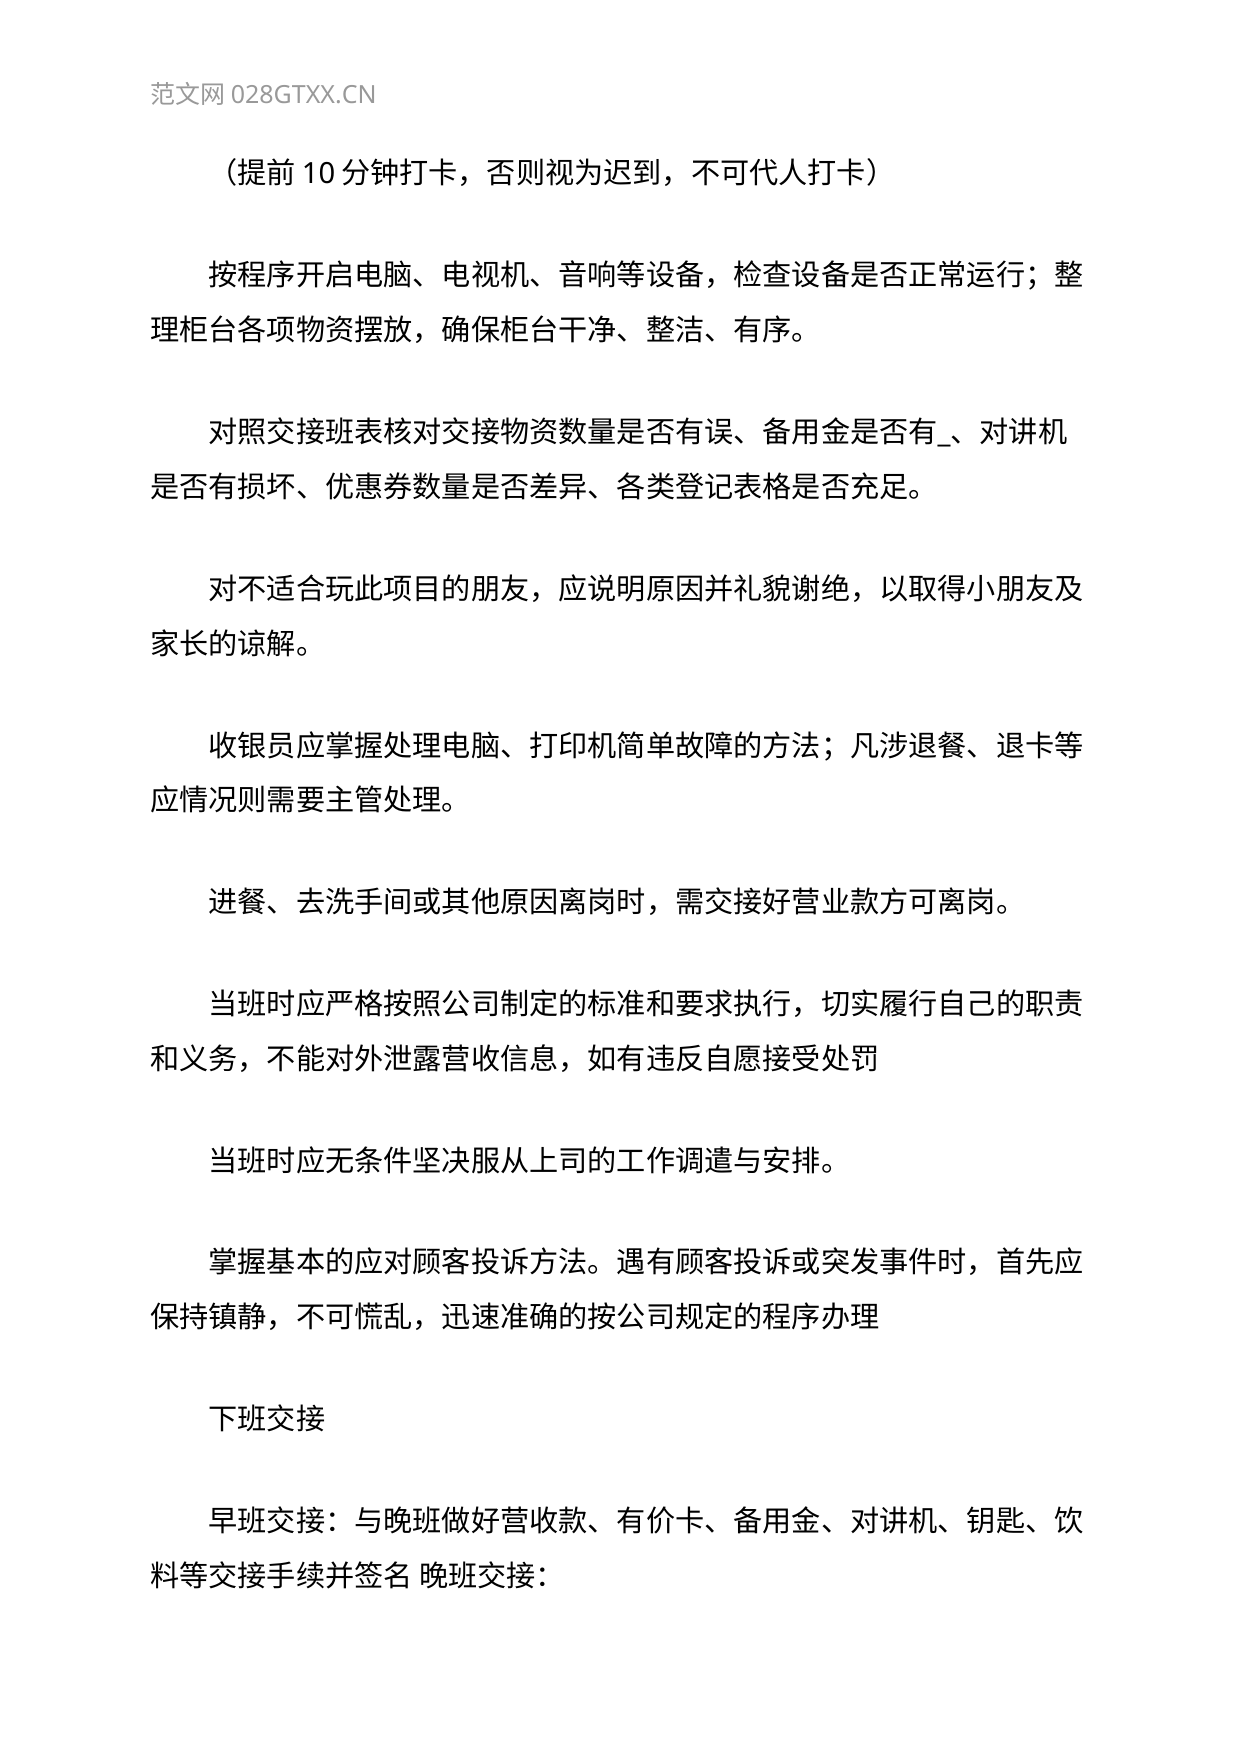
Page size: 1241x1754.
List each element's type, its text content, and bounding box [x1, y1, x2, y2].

text 按程序开启电脑、电视机、音响等设备，检查设备是否正常运行；整理柜台各项物资摆放，确保柜台干净、整洁、有序。 [150, 252, 1090, 349]
text 掌握基本的应对顾客投诉方法。遇有顾客投诉或突发事件时，首先应保持镇静，不可慌乱，迅速准确的按公司规定的程序办理 [150, 1239, 1090, 1336]
text 当班时应无条件坚决服从上司的工作调遣与安排。 [150, 1137, 1090, 1179]
text 对不适合玩此项目的朋友，应说明原因并礼貌谢绝，以取得小朋友及家长的谅解。 [150, 565, 1090, 663]
text 收银员应掌握处理电脑、打印机简单故障的方法；凡涉退餐、退卡等应情况则需要主管处理。 [150, 722, 1090, 819]
text 当班时应严格按照公司制定的标准和要求执行，切实履行自己的职责和义务，不能对外泄露营收信息，如有违反自愿接受处罚 [150, 981, 1090, 1078]
text 下班交接 [150, 1396, 1090, 1438]
text 对照交接班表核对交接物资数量是否有误、备用金是否有_、对讲机是否有损坏、优惠券数量是否差异、各类登记表格是否充足。 [150, 409, 1090, 506]
text （提前10分钟打卡，否则视为迟到，不可代人打卡） [150, 150, 1090, 192]
text 早班交接：与晚班做好营收款、有价卡、备用金、对讲机、钥匙、饮料等交接手续并签名 晚班交接： [150, 1497, 1090, 1594]
text 进餐、去洗手间或其他原因离岗时，需交接好营业款方可离岗。 [150, 879, 1090, 921]
